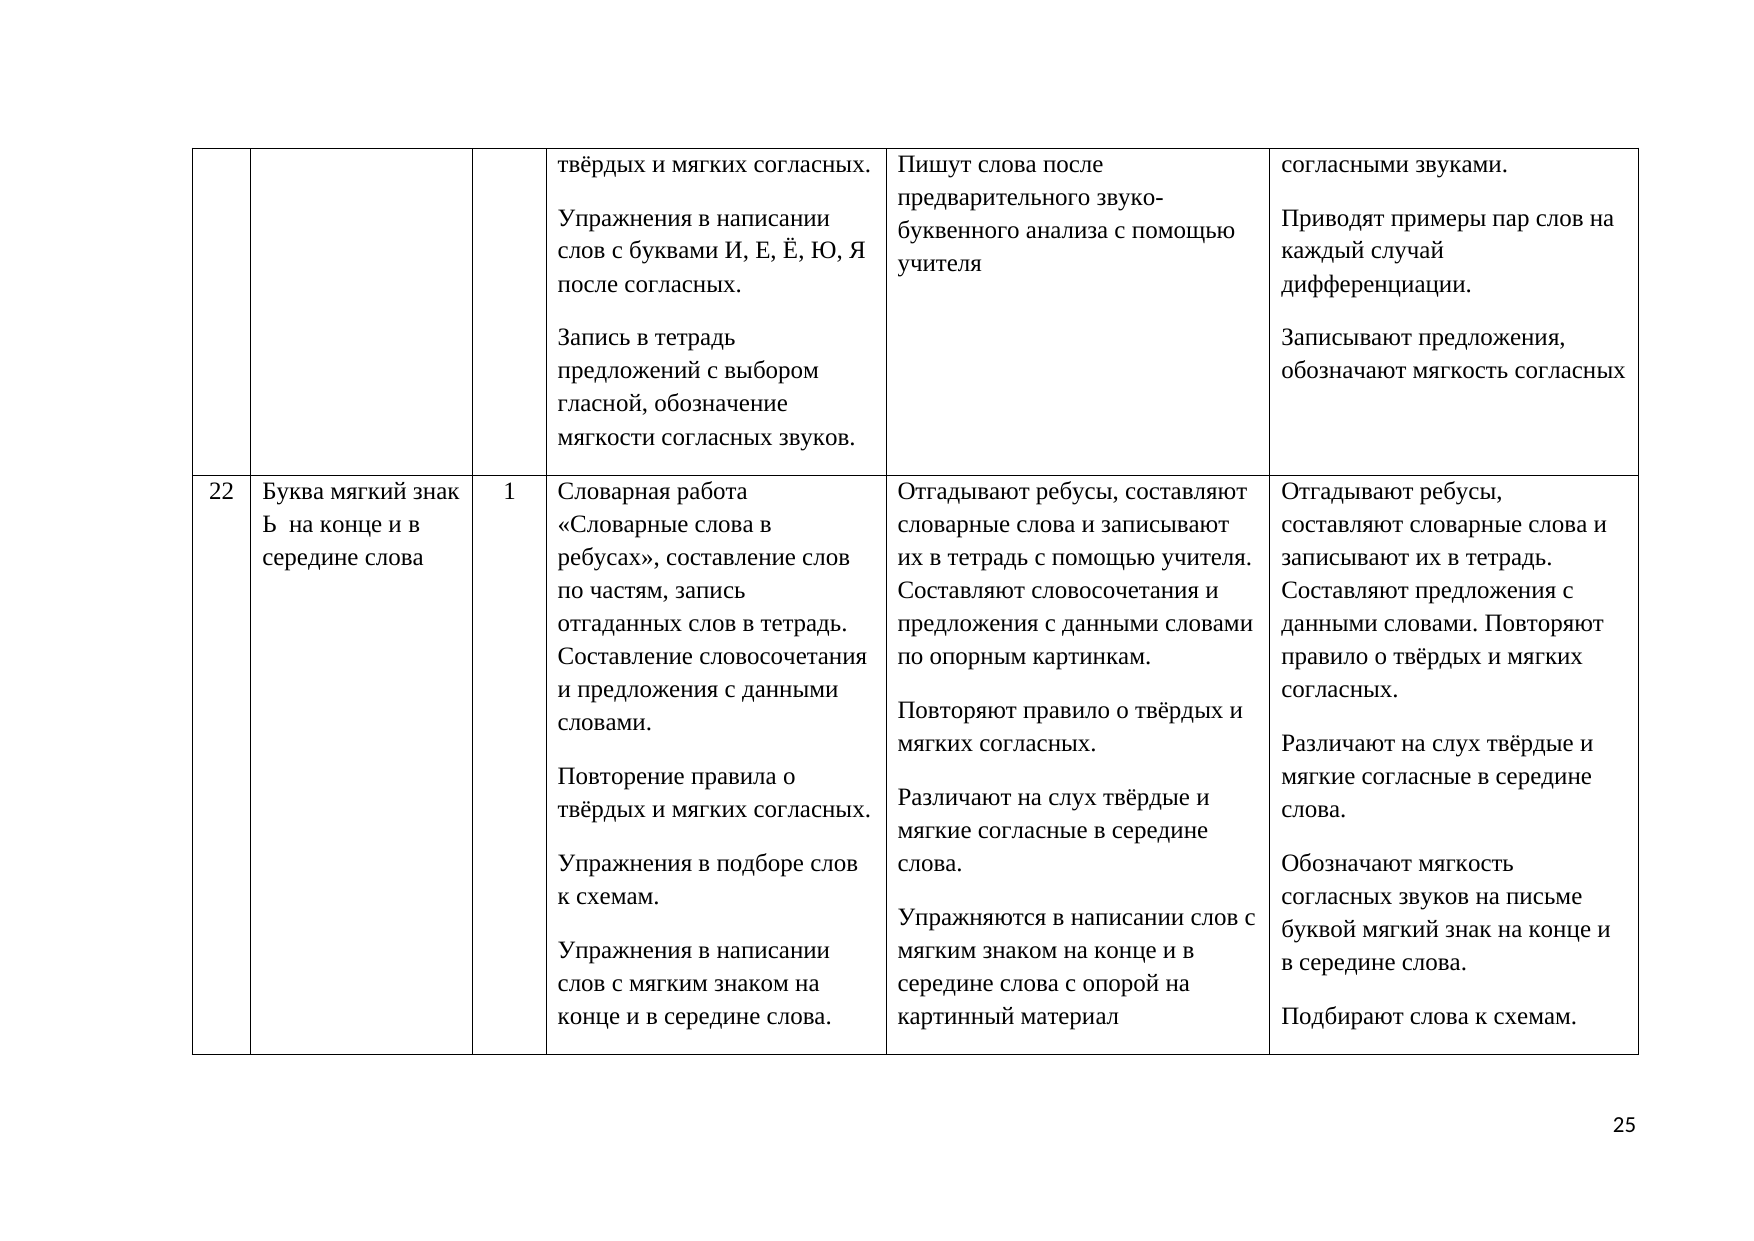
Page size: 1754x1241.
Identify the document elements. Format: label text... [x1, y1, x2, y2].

table_cell 1 [473, 476, 546, 1054]
table_header 1 [473, 149, 546, 475]
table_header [1270, 149, 1638, 475]
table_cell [251, 476, 472, 1054]
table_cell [1270, 476, 1638, 1054]
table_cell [547, 476, 886, 1054]
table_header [251, 149, 472, 475]
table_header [887, 149, 1269, 475]
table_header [547, 149, 886, 475]
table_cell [887, 476, 1269, 1054]
table_header 21 [193, 149, 250, 475]
table_cell 22 [193, 476, 250, 1054]
